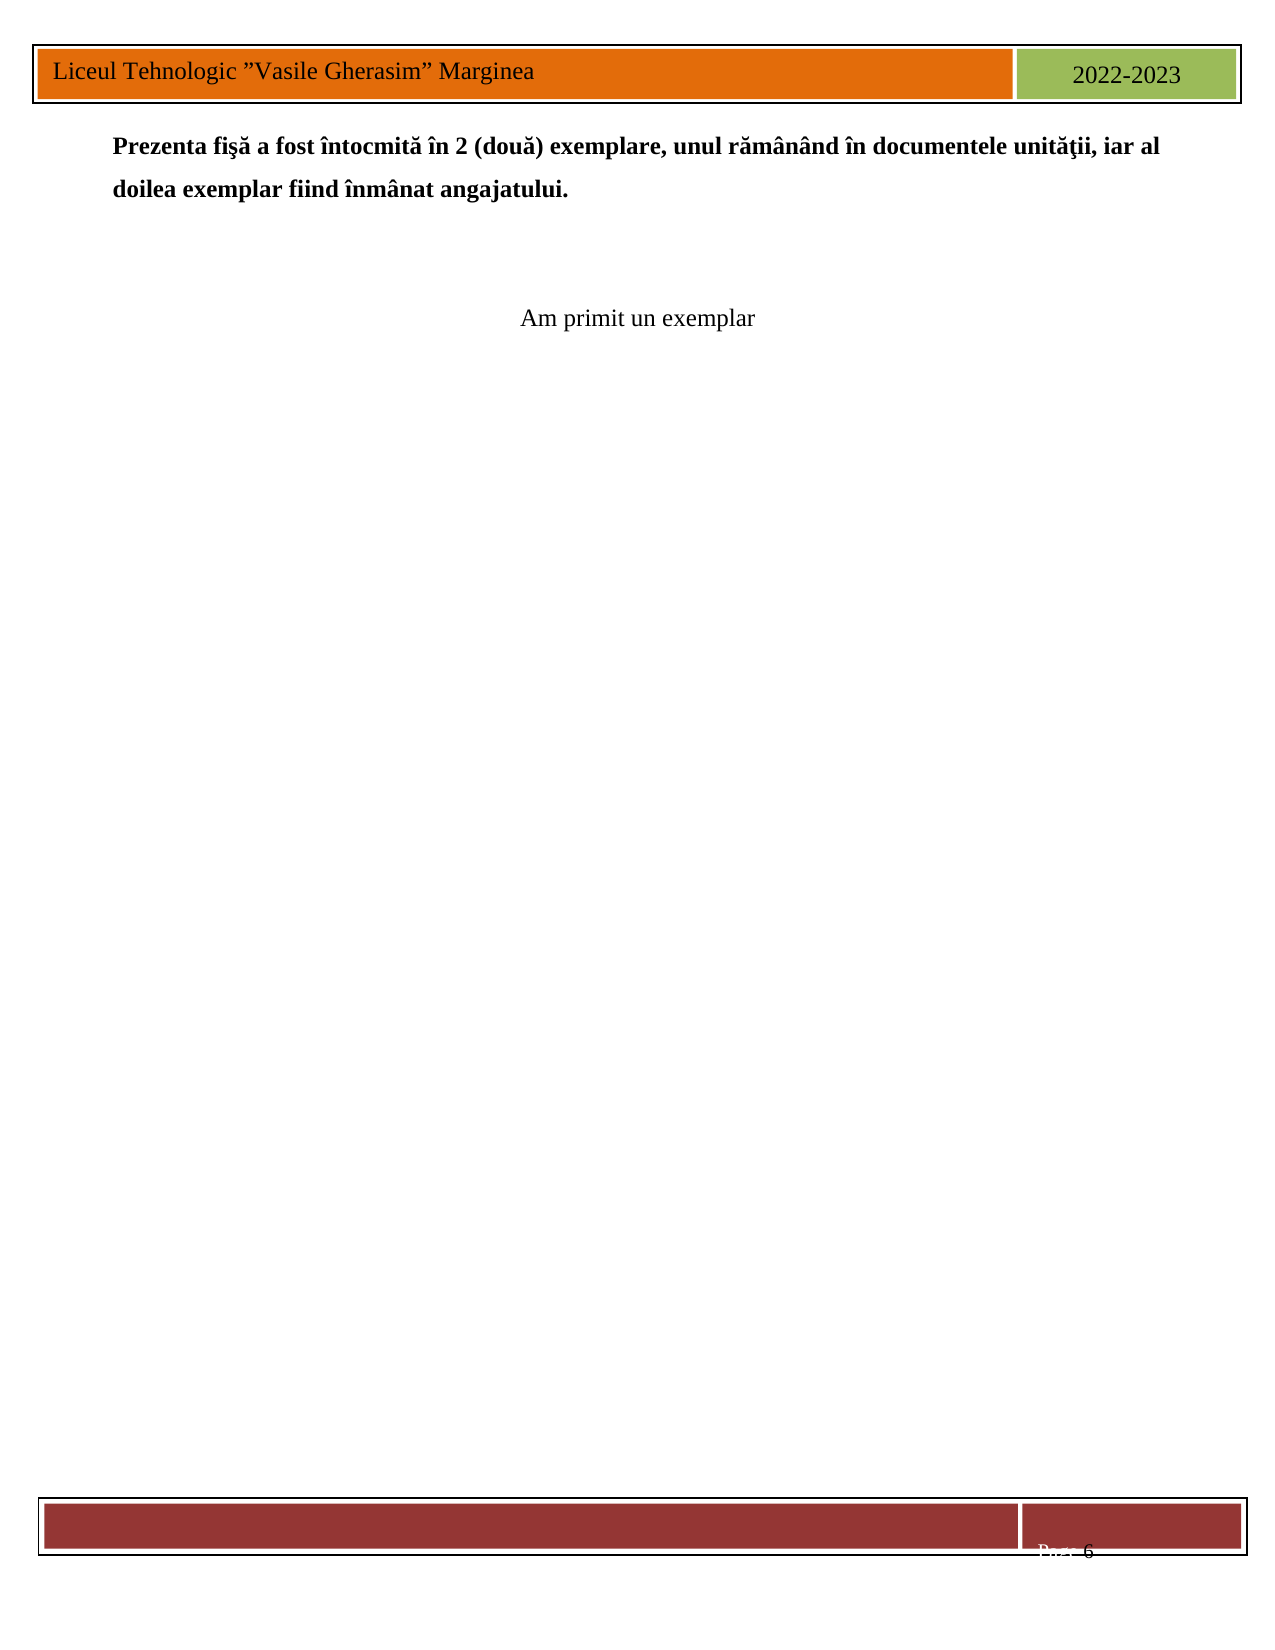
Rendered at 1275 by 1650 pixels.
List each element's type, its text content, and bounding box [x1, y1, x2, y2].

text Prezenta fişă a fost întocmită în 2 (două) exemplare, unul rămânând în documentele unităţii, iar al doilea exemplar fiind înmânat angajatului. [112, 131, 1162, 203]
text Am primit un exemplar [112, 303, 1162, 332]
